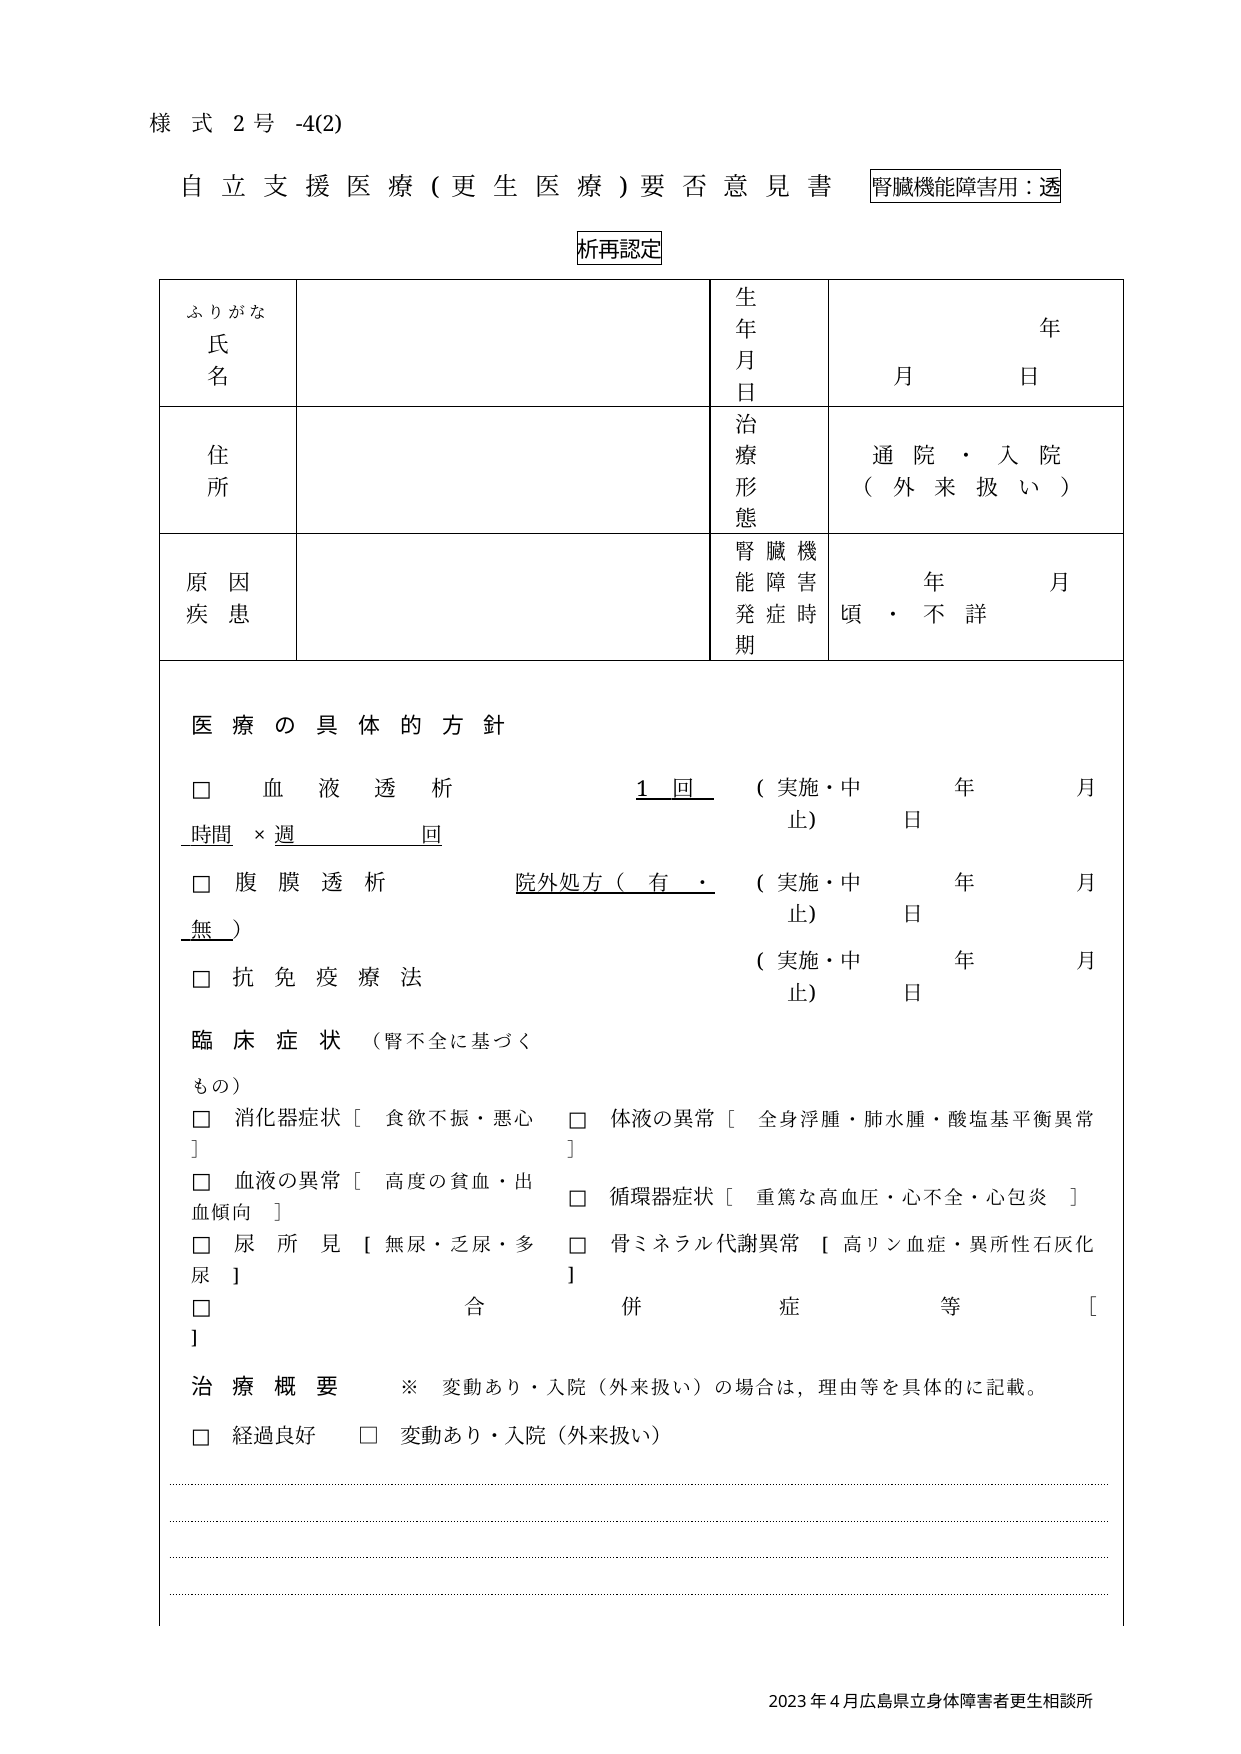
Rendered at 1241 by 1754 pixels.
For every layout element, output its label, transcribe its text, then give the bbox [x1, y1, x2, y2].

table_header ふりがな 氏 名 [160, 280, 296, 406]
table_cell 治療形態 [711, 407, 828, 533]
table_cell [297, 407, 709, 533]
table_cell 原因疾患 [160, 534, 296, 660]
table_header 年 月 日 [829, 280, 1123, 406]
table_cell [160, 661, 1123, 1626]
table_cell 住 所 [160, 407, 296, 533]
table_header 生年月日 [711, 280, 828, 406]
table_cell 通院・入院（外来扱い） [829, 407, 1123, 533]
text 様式2号-4(2) [149, 91, 1091, 153]
table_cell 年 月頃・不詳 [829, 534, 1123, 660]
table_cell 腎臓機能障害発症時期 [711, 534, 828, 660]
text 自立支援医療(更生医療)要否意見書 腎臓機能障害用：透析再認定 [149, 153, 1091, 279]
table_cell [297, 534, 709, 660]
table_header [297, 280, 709, 406]
